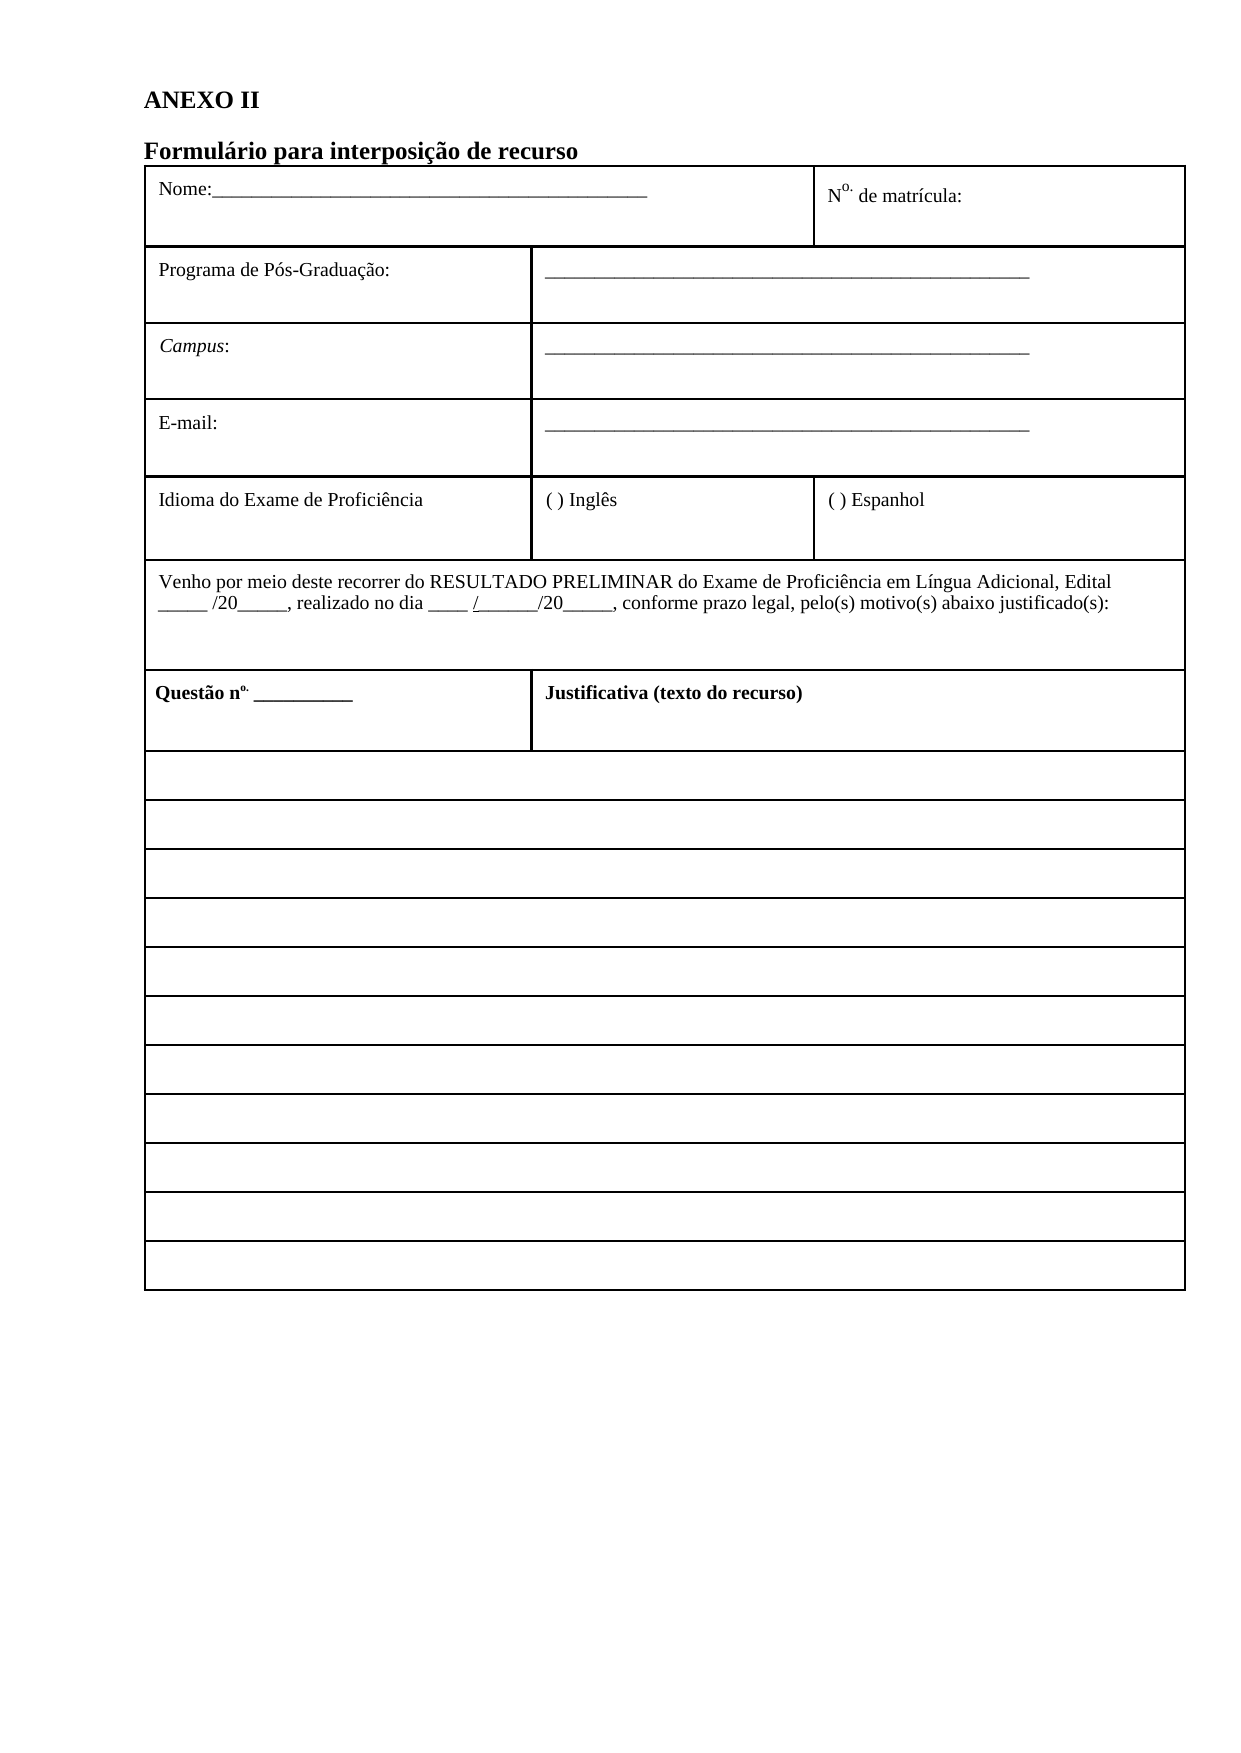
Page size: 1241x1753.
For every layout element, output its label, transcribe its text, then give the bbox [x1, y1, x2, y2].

text Formulário para interposição de recurso [144, 136, 1234, 164]
table_cell ( ) Espanhol [815, 478, 1184, 559]
table_cell _________________________________________________ [533, 248, 1184, 322]
table_cell [146, 752, 1184, 799]
table_cell Justificativa (texto do recurso) [533, 671, 1184, 749]
table_cell Campus: [146, 324, 530, 398]
table_cell E-mail: [146, 400, 530, 475]
table_cell [146, 1144, 1184, 1191]
table_cell [146, 997, 1184, 1044]
table_cell Questão no. __________ [146, 671, 530, 749]
table_cell [146, 1242, 1184, 1289]
table_cell _________________________________________________ [533, 400, 1184, 475]
table_cell [146, 1046, 1184, 1093]
table_cell [146, 948, 1184, 995]
table_cell [146, 899, 1184, 946]
table_cell ( ) Inglês [533, 478, 813, 559]
table_cell Idioma do Exame de Proficiência [146, 478, 530, 559]
table_cell Programa de Pós-Graduação: [146, 248, 530, 322]
table_header Nome:____________________________________________ [146, 167, 813, 245]
text ANEXO II [144, 85, 1234, 113]
table_header No. de matrícula: [815, 167, 1184, 245]
table_cell _________________________________________________ [533, 324, 1184, 398]
table_cell [146, 801, 1184, 848]
table_cell [146, 1193, 1184, 1240]
table_cell Venho por meio deste recorrer do RESULTADO PRELIMINAR do Exame de Proficiência em Língua Adicional, Edital _____ /20_____, realizado no dia ____ /______/20_____, conforme prazo legal, pelo(s) motivo(s) abaixo justificado(s): [146, 561, 1184, 669]
table_cell [146, 850, 1184, 897]
table_cell [146, 1095, 1184, 1142]
